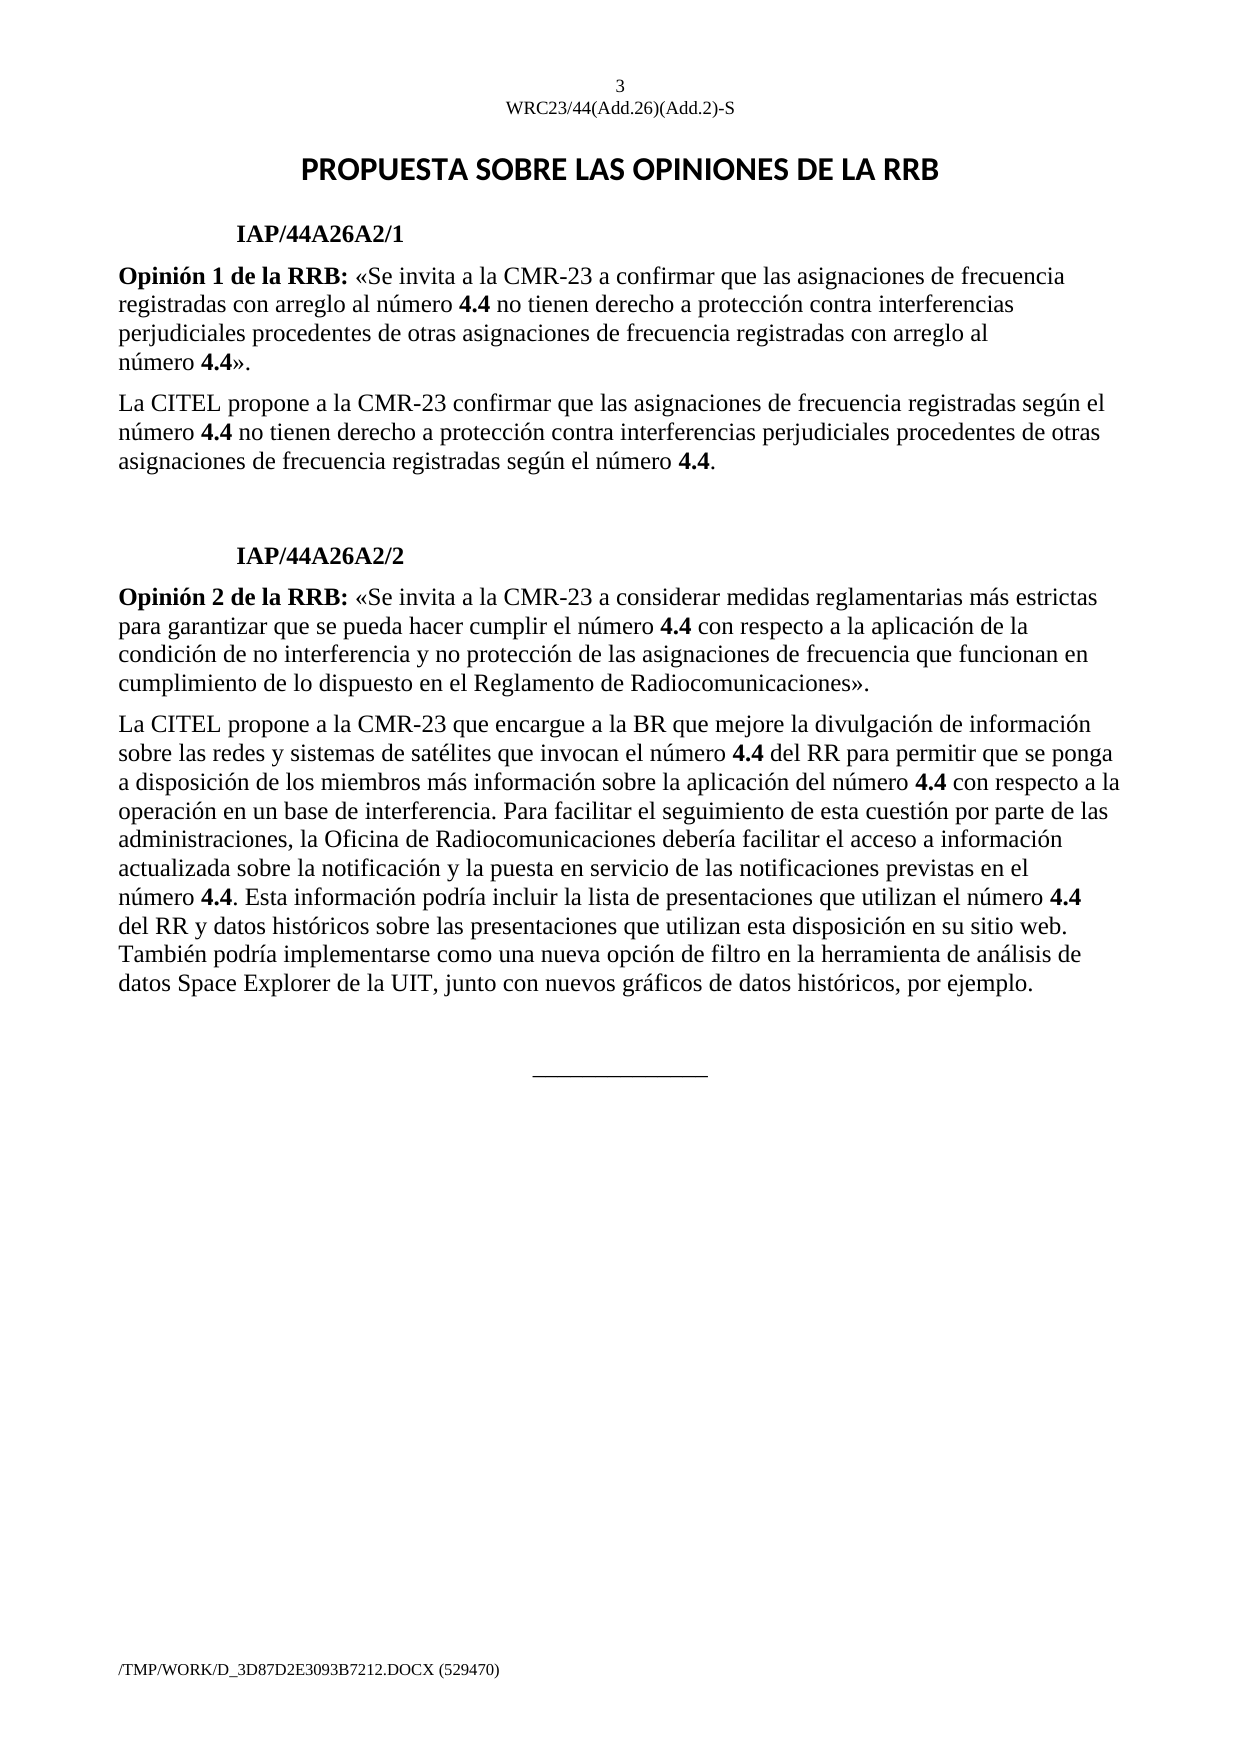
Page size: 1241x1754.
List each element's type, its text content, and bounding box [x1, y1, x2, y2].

text IAP/44A26A2/2 [118, 541, 1122, 569]
text La CITEL propone a la CMR-23 que encargue a la BR que mejore la divulgación de información sobre las redes y sistemas de satélites que invocan el número 4.4 del RR para permitir que se ponga a disposición de los miembros más información sobre la aplicación del número 4.4 con respecto a la operación en un base de interferencia. Para facilitar el seguimiento de esta cuestión por parte de las administraciones, la Oficina de Radiocomunicaciones debería facilitar el acceso a información actualizada sobre la notificación y la puesta en servicio de las notificaciones previstas en el número 4.4. Esta información podría incluir la lista de presentaciones que utilizan el número 4.4 del RR y datos históricos sobre las presentaciones que utilizan esta disposición en su sitio web. También podría implementarse como una nueva opción de filtro en la herramienta de análisis de datos Space Explorer de la UIT, junto con nuevos gráficos de datos históricos, por ejemplo. [118, 709, 1122, 997]
text IAP/44A26A2/1 [118, 219, 1122, 248]
text Opinión 1 de la RRB: «Se invita a la CMR-23 a confirmar que las asignaciones de frecuencia registradas con arreglo al número 4.4 no tienen derecho a protección contra interferencias perjudiciales procedentes de otras asignaciones de frecuencia registradas con arreglo al número 4.4». [118, 261, 1122, 376]
text ______________ [118, 1051, 1122, 1079]
title PROPUESTA SOBRE LAS OPINIONES DE LA RRB [118, 148, 1122, 188]
text La CITEL propone a la CMR-23 confirmar que las asignaciones de frecuencia registradas según el número 4.4 no tienen derecho a protección contra interferencias perjudiciales procedentes de otras asignaciones de frecuencia registradas según el número 4.4. [118, 388, 1122, 474]
text Opinión 2 de la RRB: «Se invita a la CMR-23 a considerar medidas reglamentarias más estrictas para garantizar que se pueda hacer cumplir el número 4.4 con respecto a la aplicación de la condición de no interferencia y no protección de las asignaciones de frecuencia que funcionan en cumplimiento de lo dispuesto en el Reglamento de Radiocomunicaciones». [118, 582, 1122, 697]
